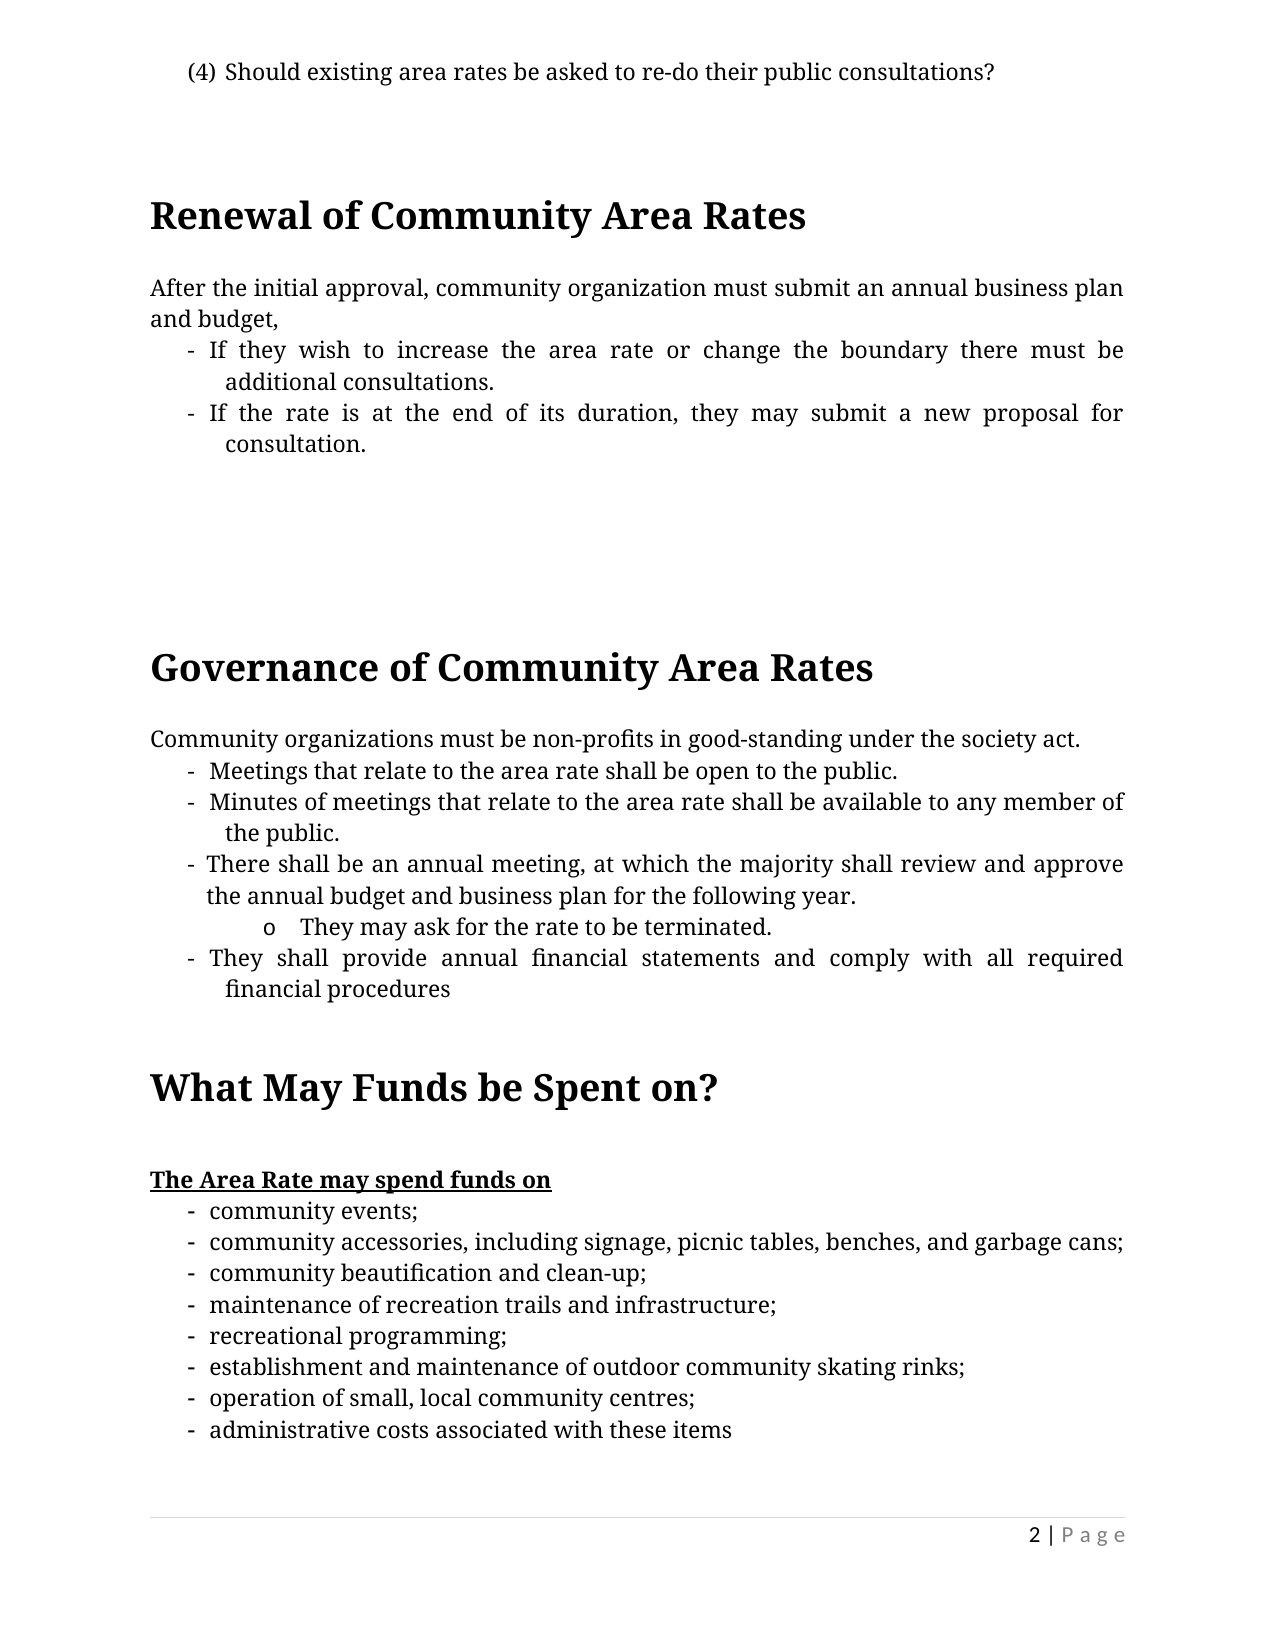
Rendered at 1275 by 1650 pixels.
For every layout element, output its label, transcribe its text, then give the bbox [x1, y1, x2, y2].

text Renewal of Community Area Rates [150, 190, 1125, 241]
list If they wish to increase the area rate or change the boundary there must be additional consultations. [187, 334, 1125, 397]
list They shall provide annual financial statements and comply with all required financial procedures [187, 942, 1125, 1005]
list community events; [187, 1195, 1125, 1226]
list administrative costs associated with these items [187, 1413, 1125, 1445]
list community beautification and clean-up; [187, 1257, 1125, 1288]
list operation of small, local community centres; [187, 1382, 1125, 1413]
list If the rate is at the end of its duration, they may submit a new proposal for consultation. [187, 397, 1125, 459]
list Meetings that relate to the area rate shall be open to the public. [187, 754, 1125, 786]
list recreational programming; [187, 1320, 1125, 1351]
list maintenance of recreation trails and infrastructure; [187, 1288, 1125, 1320]
list establishment and maintenance of outdoor community skating rinks; [187, 1351, 1125, 1382]
list Minutes of meetings that relate to the area rate shall be available to any member of the public. [187, 786, 1125, 848]
list The Area Rate may spend funds on [150, 1163, 1125, 1195]
list community accessories, including signage, picnic tables, benches, and garbage cans; [187, 1226, 1125, 1257]
list There shall be an annual meeting, at which the majority shall review and approve the annual budget and business plan for the following year. [187, 848, 1125, 911]
text What May Funds be Spent on? [150, 1061, 1125, 1112]
text Community organizations must be non-profits in good-standing under the society act. [150, 723, 1125, 754]
list They may ask for the rate to be terminated. [262, 911, 1125, 942]
list Should existing area rates be asked to re-do their public consultations? [187, 56, 1125, 87]
list After the initial approval, community organization must submit an annual business plan and budget, [150, 272, 1125, 334]
text Governance of Community Area Rates [150, 641, 1125, 692]
